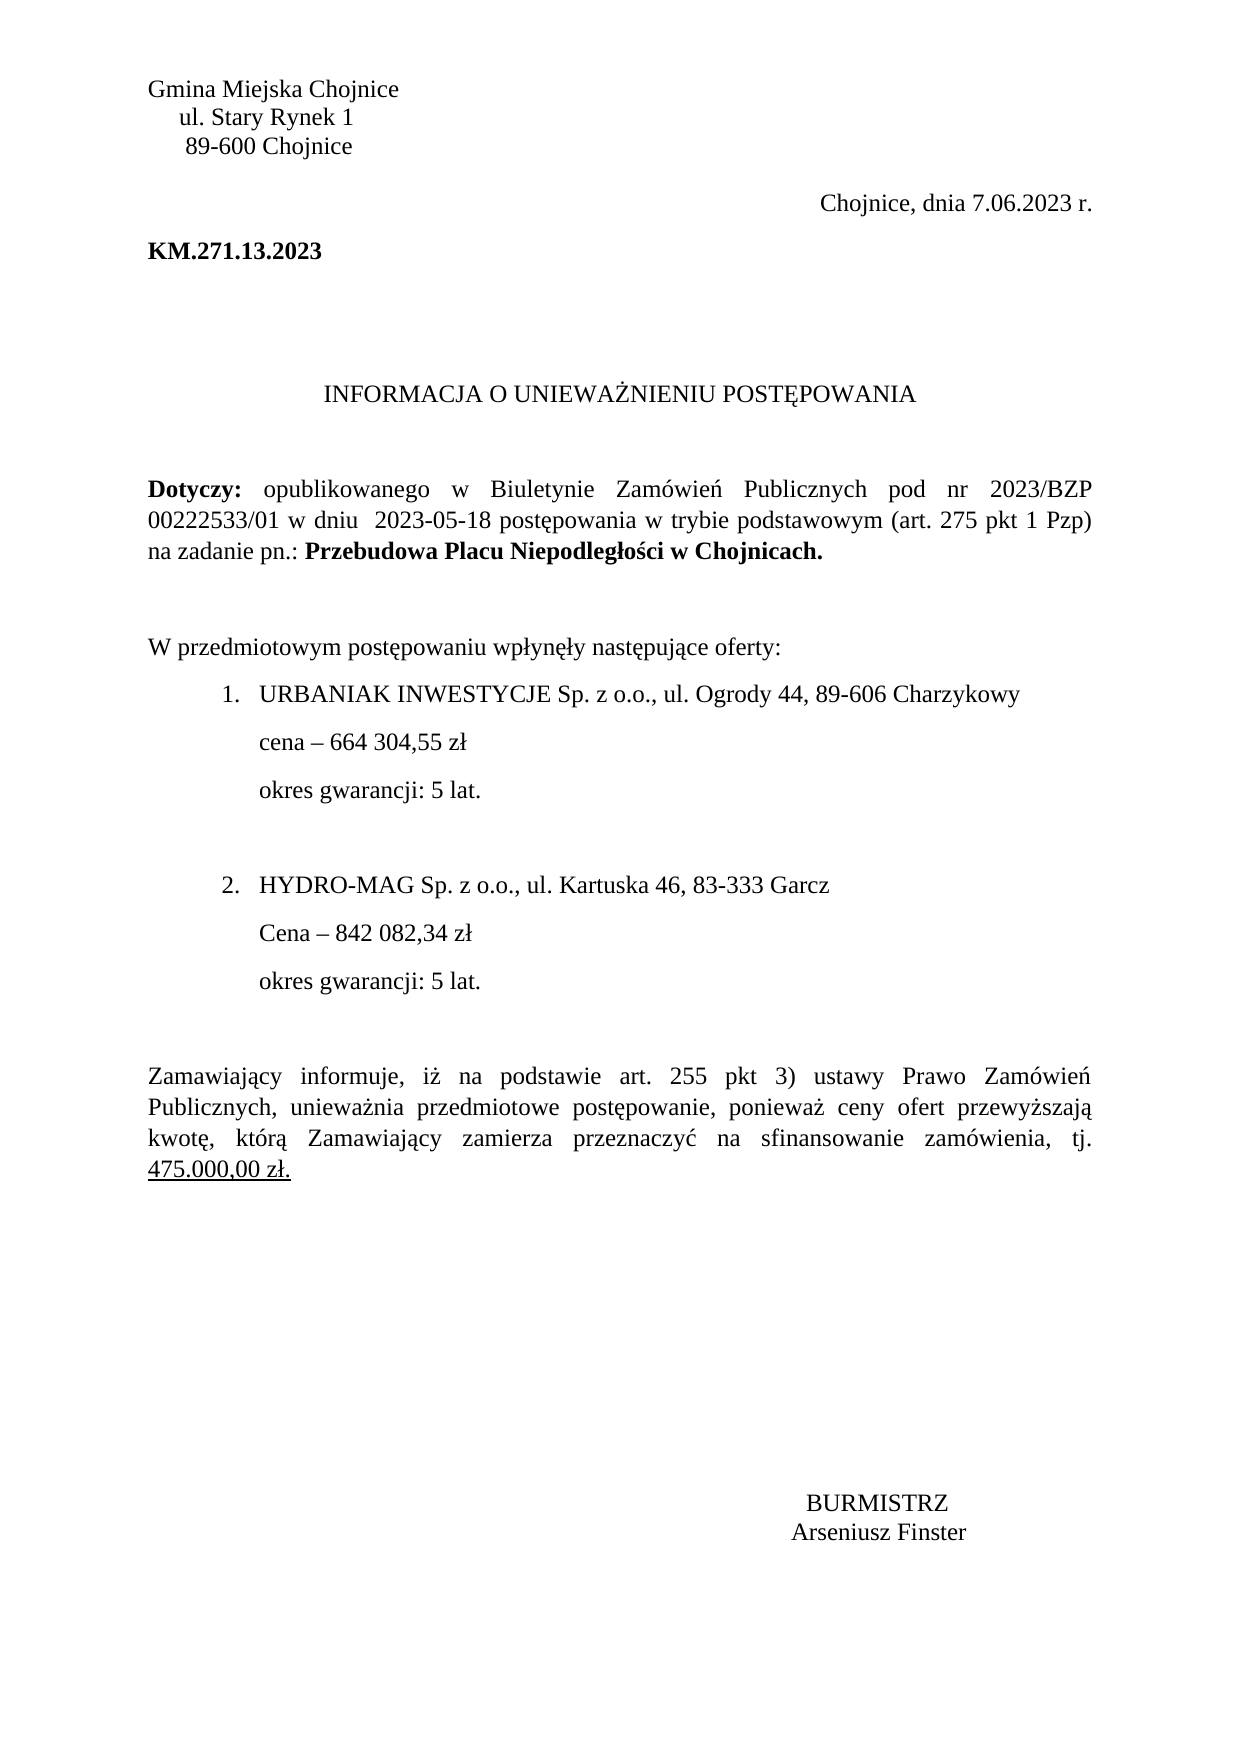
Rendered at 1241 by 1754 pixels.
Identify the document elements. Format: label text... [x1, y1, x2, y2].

text okres gwarancji: 5 lat. [259, 966, 1093, 994]
text INFORMACJA O UNIEWAŻNIENIU POSTĘPOWANIA [148, 379, 1093, 408]
text cena – 664 304,55 zł [259, 727, 1093, 756]
text Cena – 842 082,34 zł [259, 918, 1093, 947]
list HYDRO-MAG Sp. z o.o., ul. Kartuska 46, 83-333 Garcz [221, 870, 1093, 899]
text BURMISTRZ [428, 1488, 1093, 1517]
text okres gwarancji: 5 lat. [259, 775, 1093, 804]
text KM.271.13.2023 [148, 236, 1093, 264]
text Arseniusz Finster [148, 1517, 1093, 1546]
list URBANIAK INWESTYCJE Sp. z o.o., ul. Ogrody 44, 89-606 Charzykowy [221, 679, 1093, 708]
text Chojnice, dnia 7.06.2023 r. [148, 188, 1093, 217]
text Dotyczy: opublikowanego w Biuletynie Zamówień Publicznych pod nr 2023/BZP 00222533/01 w dniu 2023-05-18 postępowania w trybie podstawowym (art. 275 pkt 1 Pzp) na zadanie pn.: Przebudowa Placu Niepodległości w Chojnicach. [148, 474, 1093, 565]
text Zamawiający informuje, iż na podstawie art. 255 pkt 3) ustawy Prawo Zamówień Publicznych, unieważnia przedmiotowe postępowanie, ponieważ ceny ofert przewyższają kwotę, którą Zamawiający zamierza przeznaczyć na sfinansowanie zamówienia, tj. 475.000,00 zł. [148, 1061, 1093, 1183]
text W przedmiotowym postępowaniu wpłynęły następujące oferty: [148, 632, 1093, 661]
